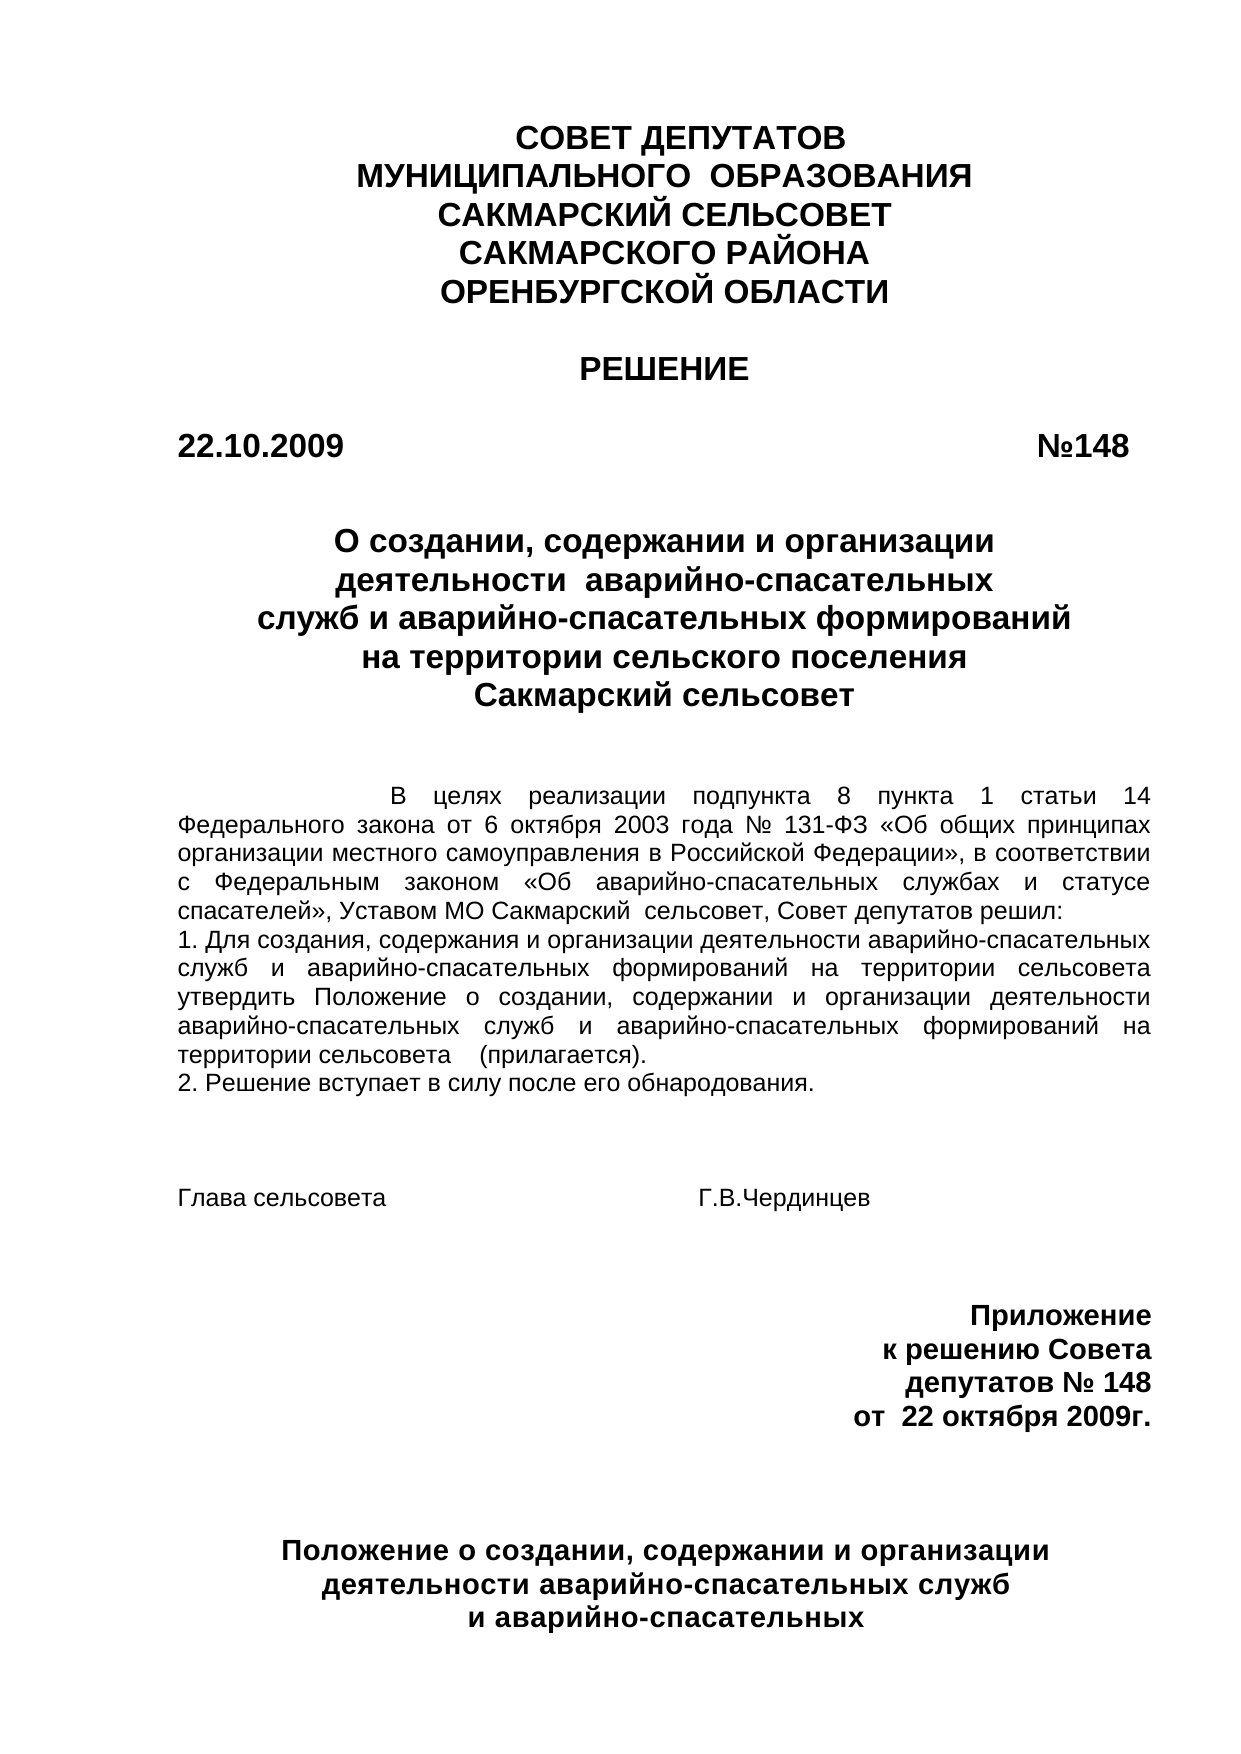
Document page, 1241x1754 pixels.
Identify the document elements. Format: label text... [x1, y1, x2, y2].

text 2. Решение вступает в силу после его обнародования. [177, 1068, 1152, 1097]
text Глава сельсовета Г.В.Чердинцев [177, 1183, 1152, 1212]
text Приложение [177, 1298, 1152, 1332]
text МУНИЦИПАЛЬНОГО ОБРАЗОВАНИЯ [177, 157, 1152, 195]
text ОРЕНБУРГСКОЙ ОБЛАСТИ [177, 272, 1152, 310]
text Сакмарский сельсовет [177, 675, 1152, 714]
text служб и аварийно-спасательных формирований [177, 598, 1152, 637]
text и аварийно-спасательных [180, 1600, 1152, 1634]
text О создании, содержании и организации [177, 522, 1152, 560]
text В целях реализации подпункта 8 пункта 1 статьи 14 Федерального закона от 6 октября 2003 года № 131-ФЗ «Об общих принципах организации местного самоуправления в Российской Федерации», в соответствии с Федеральным законом «Об аварийно-спасательных службах и статусе спасателей», Уставом МО Сакмарский сельсовет, Совет депутатов решил: [177, 781, 1152, 925]
text депутатов № 148 [177, 1366, 1152, 1399]
text САКМАРСКИЙ СЕЛЬСОВЕТ [177, 195, 1152, 233]
text на территории сельского поселения [177, 637, 1152, 675]
text 22.10.2009 №148 [177, 426, 1152, 464]
text САКМАРСКОГО РАЙОНА [177, 233, 1152, 272]
text деятельности аварийно-спасательных [177, 560, 1152, 598]
text от 22 октября 2009г. [177, 1399, 1152, 1433]
text Положение о создании, содержании и организации деятельности аварийно-спасательных служб [180, 1533, 1152, 1600]
text СОВЕТ ДЕПУТАТОВ [177, 118, 1152, 157]
text к решению Совета [177, 1332, 1152, 1366]
text 1. Для создания, содержания и организации деятельности аварийно-спасательных служб и аварийно-спасательных формирований на территории сельсовета утвердить Положение о создании, содержании и организации деятельности аварийно-спасательных служб и аварийно-спасательных формирований на территории сельсовета (прилагается). [177, 925, 1152, 1068]
text РЕШЕНИЕ [177, 349, 1152, 387]
